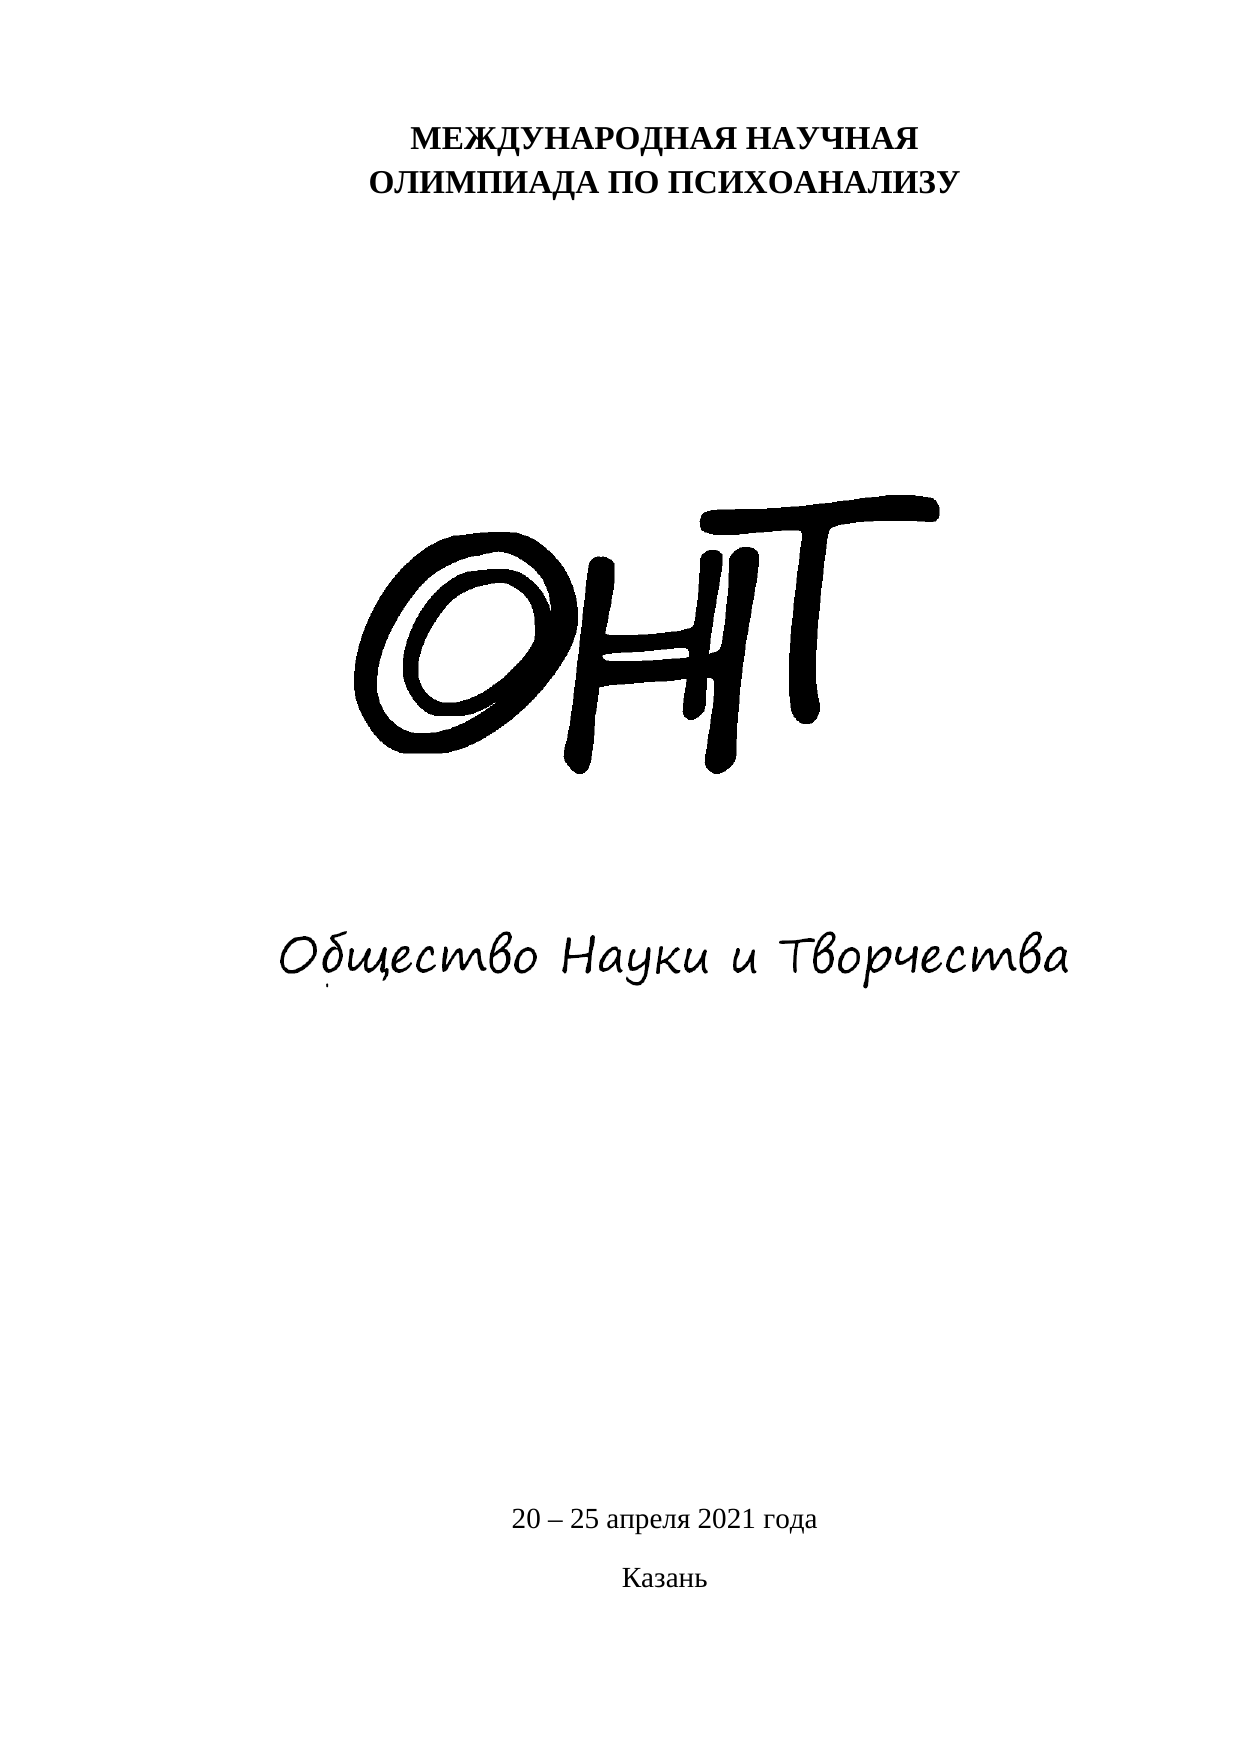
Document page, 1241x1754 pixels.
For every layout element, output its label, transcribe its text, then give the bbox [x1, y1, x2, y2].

text ОЛИМПИАДА ПО ПСИХОАНАЛИЗУ [177, 162, 1152, 201]
text МЕЖДУНАРОДНАЯ НАУЧНАЯ [177, 118, 1152, 156]
text 20 – 25 апреля 2021 года [177, 1501, 1152, 1534]
text Казань [177, 1560, 1152, 1594]
picture [177, 271, 1151, 1179]
